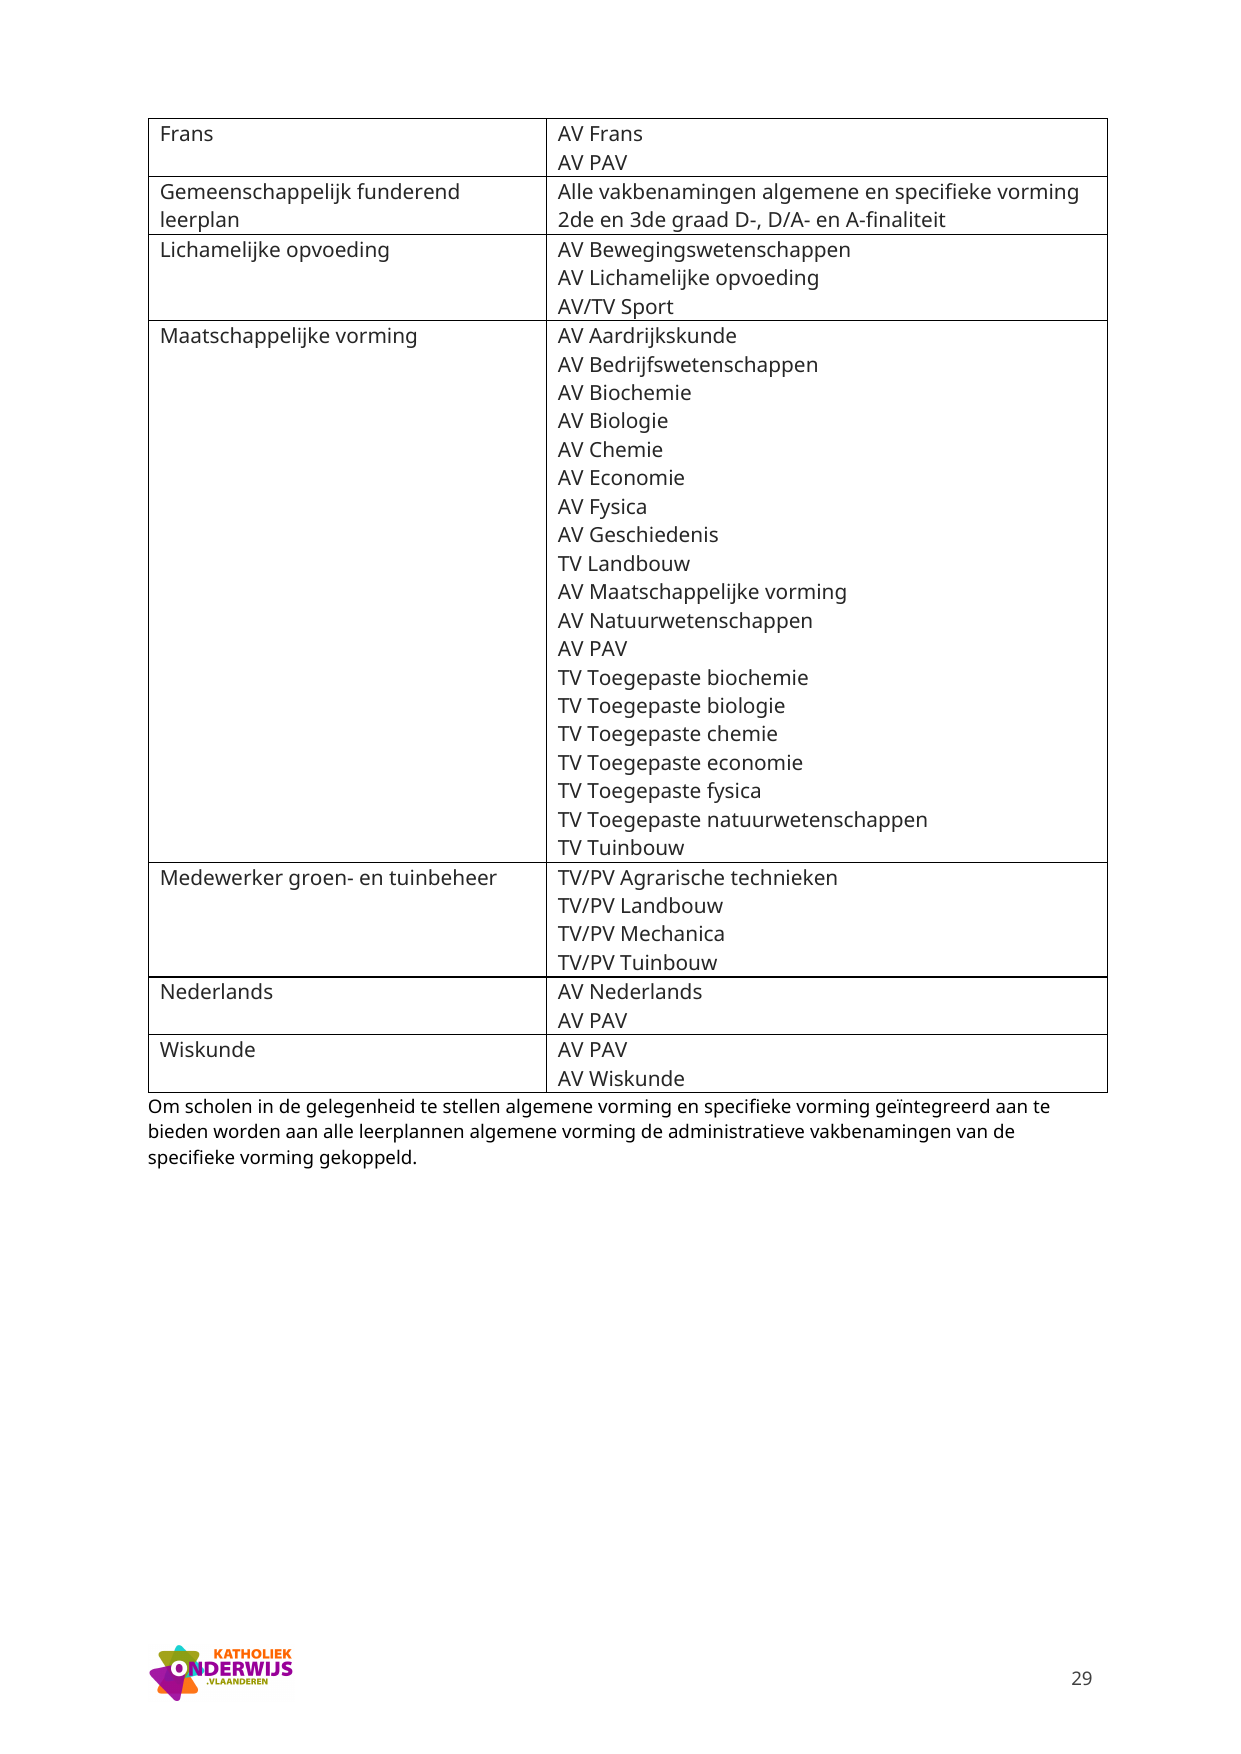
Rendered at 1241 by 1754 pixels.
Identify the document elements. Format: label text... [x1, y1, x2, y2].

table_cell AV Bewegingswetenschappen AV Lichamelijke opvoeding AV/TV Sport [547, 235, 1107, 320]
text Om scholen in de gelegenheid te stellen algemene vorming en specifieke vorming geïntegreerd aan te bieden worden aan alle leerplannen algemene vorming de administratieve vakbenamingen van de specifieke vorming gekoppeld. [148, 1093, 1092, 1170]
table_cell Lichamelijke opvoeding [149, 235, 546, 320]
table_cell Wiskunde [149, 1035, 546, 1092]
table_cell Gemeenschappelijk funderend leerplan [149, 177, 546, 234]
table_cell Frans [149, 119, 546, 176]
table_cell AV PAV AV Wiskunde [547, 1035, 1107, 1092]
table_cell Maatschappelijke vorming [149, 321, 546, 862]
table_cell Medewerker groen- en tuinbeheer [149, 863, 546, 976]
table_cell Alle vakbenamingen algemene en specifieke vorming 2de en 3de graad D-, D/A- en A-finaliteit [547, 177, 1107, 234]
table_cell Nederlands [149, 978, 546, 1034]
table_cell AV Nederlands AV PAV [547, 978, 1107, 1034]
table_cell AV Aardrijkskunde AV Bedrijfswetenschappen AV Biochemie AV Biologie AV Chemie AV Economie AV Fysica AV Geschiedenis TV Landbouw AV Maatschappelijke vorming AV Natuurwetenschappen AV PAV TV Toegepaste biochemie TV Toegepaste biologie TV Toegepaste chemie TV Toegepaste economie TV Toegepaste fysica TV Toegepaste natuurwetenschappen TV Tuinbouw [547, 321, 1107, 862]
table_cell AV Frans AV PAV [547, 119, 1107, 176]
picture [147, 1644, 296, 1702]
table_cell TV/PV Agrarische technieken TV/PV Landbouw TV/PV Mechanica TV/PV Tuinbouw [547, 863, 1107, 976]
